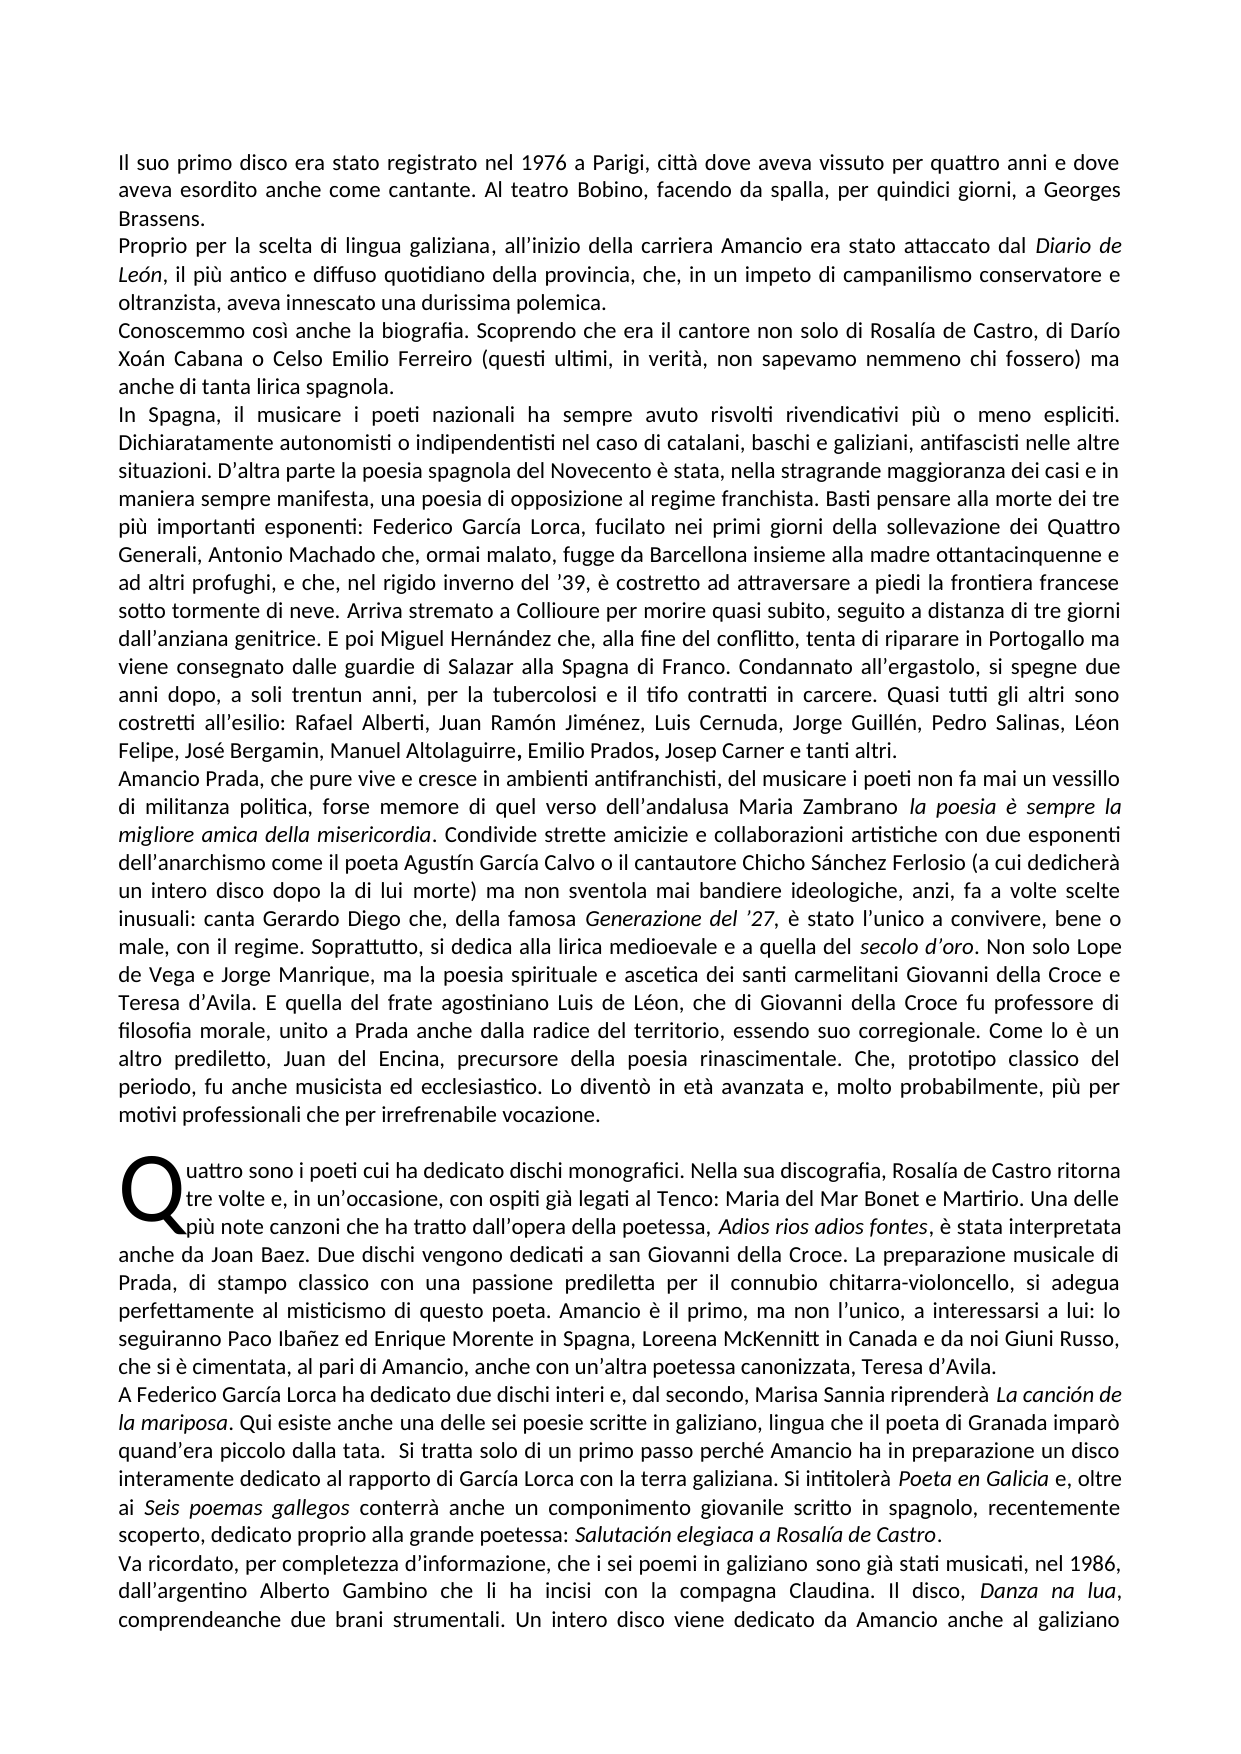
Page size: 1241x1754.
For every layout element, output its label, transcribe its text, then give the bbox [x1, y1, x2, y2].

text In Spagna, il musicare i poeti nazionali ha sempre avuto risvolti rivendicativi più o meno espliciti. Dichiaratamente autonomisti o indipendentisti nel caso di catalani, baschi e galiziani, antifascisti nelle altre situazioni. D’altra parte la poesia spagnola del Novecento è stata, nella stragrande maggioranza dei casi e in maniera sempre manifesta, una poesia di opposizione al regime franchista. Basti pensare alla morte dei tre più importanti esponenti: Federico García Lorca, fucilato nei primi giorni della sollevazione dei Quattro Generali, Antonio Machado che, ormai malato, fugge da Barcellona insieme alla madre ottantacinquenne e ad altri profughi, e che, nel rigido inverno del ’39, è costretto ad attraversare a piedi la frontiera francese sotto tormente di neve. Arriva stremato a Collioure per morire quasi subito, seguito a distanza di tre giorni dall’anziana genitrice. E poi Miguel Hernández che, alla fine del conflitto, tenta di riparare in Portogallo ma viene consegnato dalle guardie di Salazar alla Spagna di Franco. Condannato all’ergastolo, si spegne due anni dopo, a soli trentun anni, per la tubercolosi e il tifo contratti in carcere. Quasi tutti gli altri sono costretti all’esilio: Rafael Alberti, Juan Ramón Jiménez, Luis Cernuda, Jorge Guillén, Pedro Salinas, Léon Felipe, José Bergamin, Manuel Altolaguirre, Emilio Prados, Josep Carner e tanti altri. [118, 400, 1122, 764]
text Conoscemmo così anche la biografia. Scoprendo che era il cantore non solo di Rosalía de Castro, di Darío Xoán Cabana o Celso Emilio Ferreiro (questi ultimi, in verità, non sapevamo nemmeno chi fossero) ma anche di tanta lirica spagnola. [118, 316, 1122, 400]
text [118, 1549, 1122, 1633]
text Il suo primo disco era stato registrato nel 1976 a Parigi, città dove aveva vissuto per quattro anni e dove aveva esordito anche come cantante. Al teatro Bobino, facendo da spalla, per quindici giorni, a Georges Brassens. [118, 148, 1122, 232]
text uattro sono i poeti cui ha dedicato dischi monografici. Nella sua discografia, Rosalía de Castro ritorna tre volte e, in un’occasione, con ospiti già legati al Tenco: Maria del Mar Bonet e Martirio. Una delle più note canzoni che ha tratto dall’opera della poetessa, Adios rios adios fontes, è stata interpretata anche da Joan Baez. Due dischi vengono dedicati a san Giovanni della Croce. La preparazione musicale di Prada, di stampo classico con una passione prediletta per il connubio chitarra-violoncello, si adegua perfettamente al misticismo di questo poeta. Amancio è il primo, ma non l’unico, a interessarsi a lui: lo seguiranno Paco Ibañez ed Enrique Morente in Spagna, Loreena McKennitt in Canada e da noi Giuni Russo, che si è cimentata, al pari di Amancio, anche con un’altra poetessa canonizzata, Teresa d’Avila. [118, 1156, 1122, 1381]
text Proprio per la scelta di lingua galiziana, all’inizio della carriera Amancio era stato attaccato dal Diario de León, il più antico e diffuso quotidiano della provincia, che, in un impeto di campanilismo conservatore e oltranzista, aveva innescato una durissima polemica. [118, 232, 1122, 316]
text Amancio Prada, che pure vive e cresce in ambienti antifranchisti, del musicare i poeti non fa mai un vessillo di militanza politica, forse memore di quel verso dell’andalusa Maria Zambrano la poesia è sempre la migliore amica della misericordia. Condivide strette amicizie e collaborazioni artistiche con due esponenti dell’anarchismo come il poeta Agustín García Calvo o il cantautore Chicho Sánchez Ferlosio (a cui dedicherà un intero disco dopo la di lui morte) ma non sventola mai bandiere ideologiche, anzi, fa a volte scelte inusuali: canta Gerardo Diego che, della famosa Generazione del ’27, è stato l’unico a convivere, bene o male, con il regime. Soprattutto, si dedica alla lirica medioevale e a quella del secolo d’oro. Non solo Lope de Vega e Jorge Manrique, ma la poesia spirituale e ascetica dei santi carmelitani Giovanni della Croce e Teresa d’Avila. E quella del frate agostiniano Luis de Léon, che di Giovanni della Croce fu professore di filosofia morale, unito a Prada anche dalla radice del territorio, essendo suo corregionale. Come lo è un altro prediletto, Juan del Encina, precursore della poesia rinascimentale. Che, prototipo classico del periodo, fu anche musicista ed ecclesiastico. Lo diventò in età avanzata e, molto probabilmente, più per motivi professionali che per irrefrenabile vocazione. [118, 764, 1122, 1128]
text A Federico García Lorca ha dedicato due dischi interi e, dal secondo, Marisa Sannia riprenderà La canción de la mariposa. Qui esiste anche una delle sei poesie scritte in galiziano, lingua che il poeta di Granada imparò quand’era piccolo dalla tata. Si tratta solo di un primo passo perché Amancio ha in preparazione un disco interamente dedicato al rapporto di García Lorca con la terra galiziana. Si intitolerà Poeta en Galicia e, oltre ai Seis poemas gallegos conterrà anche un componimento giovanile scritto in spagnolo, recentemente scoperto, dedicato proprio alla grande poetessa: Salutación elegiaca a Rosalía de Castro. [118, 1381, 1122, 1549]
